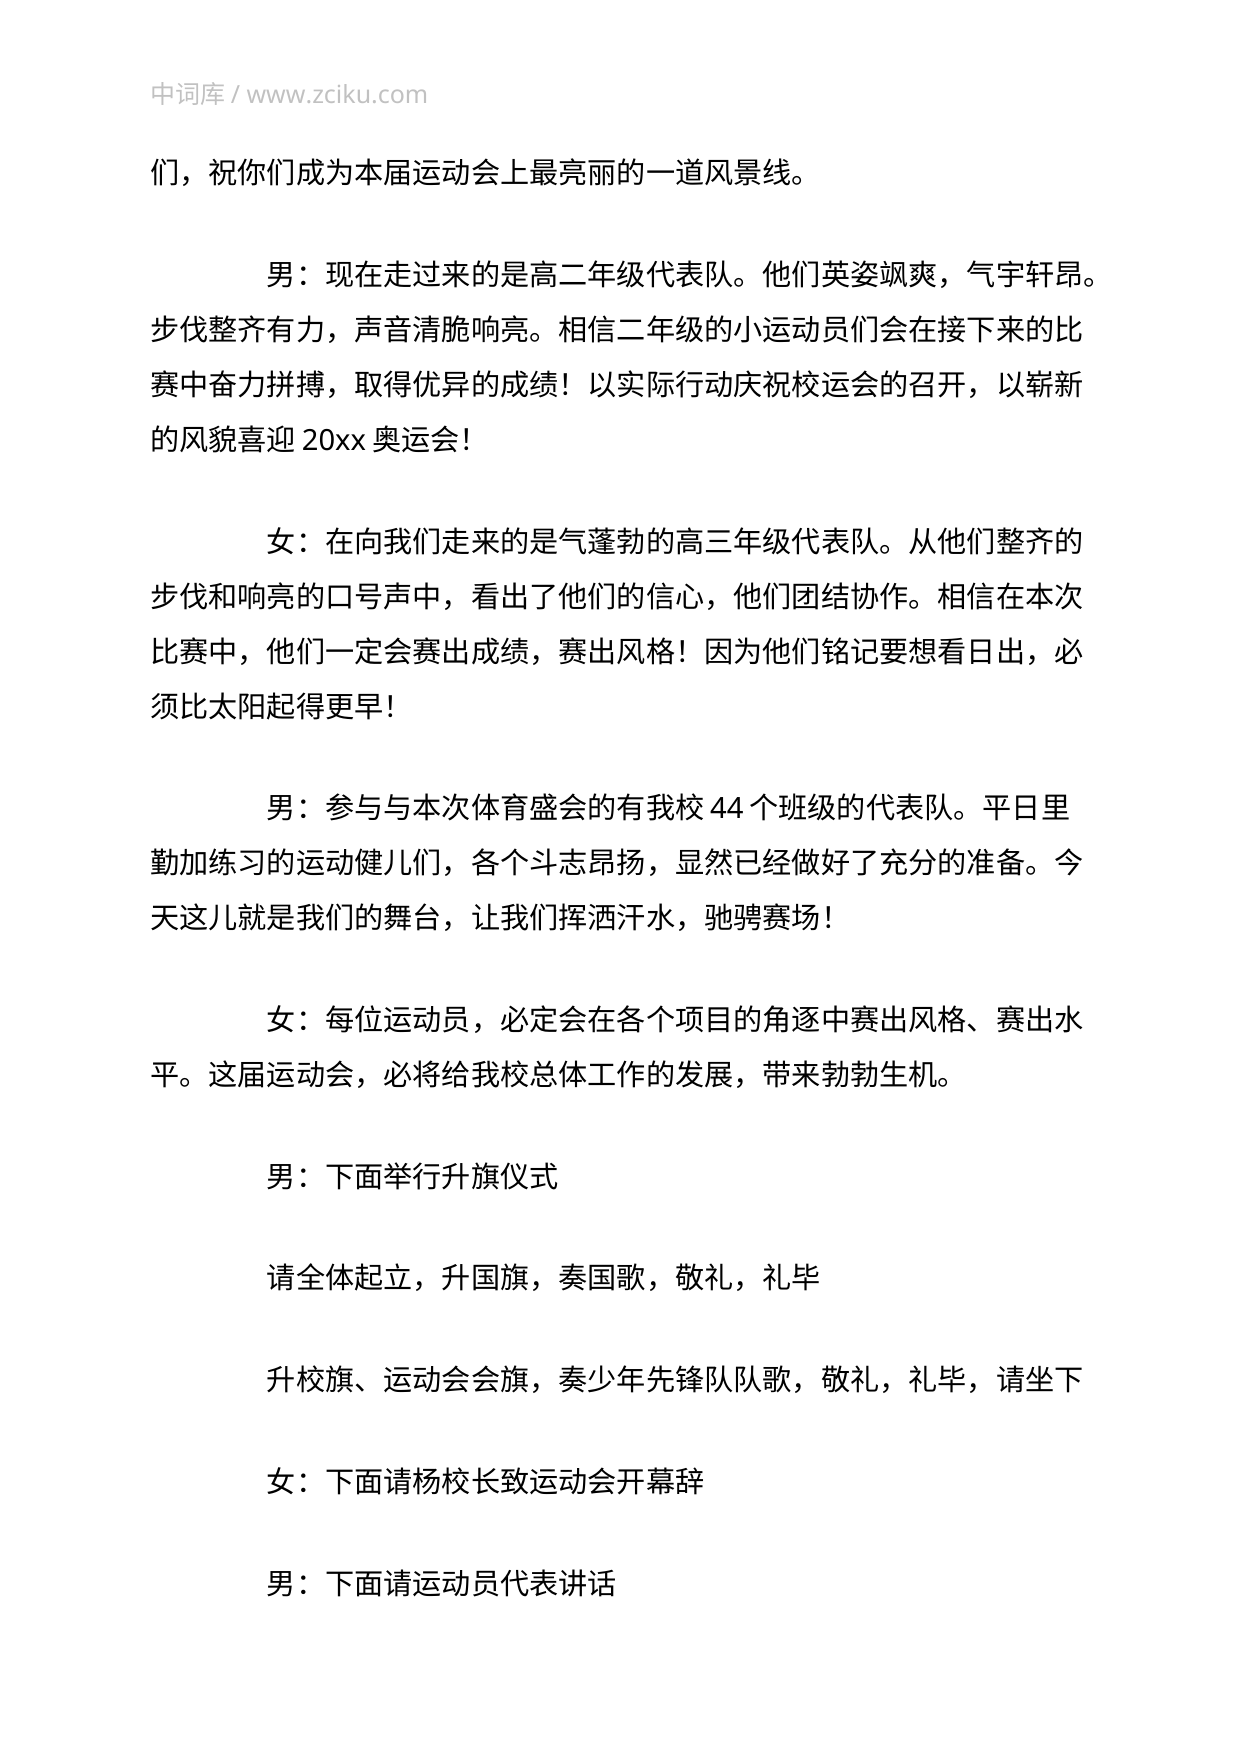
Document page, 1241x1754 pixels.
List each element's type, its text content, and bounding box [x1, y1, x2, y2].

text 男：参与与本次体育盛会的有我校44个班级的代表队。平日里勤加练习的运动健儿们，各个斗志昂扬，显然已经做好了充分的准备。今天这儿就是我们的舞台，让我们挥洒汗水，驰骋赛场！ [150, 785, 1090, 937]
text 女：下面请杨校长致运动会开幕辞 [150, 1458, 1090, 1501]
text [150, 150, 1090, 192]
text 请全体起立，升国旗，奏国歌，敬礼，礼毕 [150, 1255, 1090, 1297]
text 女：每位运动员，必定会在各个项目的角逐中赛出风格、赛出水平。这届运动会，必将给我校总体工作的发展，带来勃勃生机。 [150, 997, 1090, 1094]
text 男：现在走过来的是高二年级代表队。他们英姿飒爽，气宇轩昂。步伐整齐有力，声音清脆响亮。相信二年级的小运动员们会在接下来的比赛中奋力拼搏，取得优异的成绩！以实际行动庆祝校运会的召开，以崭新的风貌喜迎20xx奥运会！ [150, 252, 1090, 459]
text 男：下面举行升旗仪式 [150, 1153, 1090, 1196]
text 升校旗、运动会会旗，奏少年先锋队队歌，敬礼，礼毕，请坐下 [150, 1357, 1090, 1399]
text 男：下面请运动员代表讲话 [150, 1560, 1090, 1603]
text 女：在向我们走来的是气蓬勃的高三年级代表队。从他们整齐的步伐和响亮的口号声中，看出了他们的信心，他们团结协作。相信在本次比赛中，他们一定会赛出成绩，赛出风格！因为他们铭记要想看日出，必须比太阳起得更早！ [150, 518, 1090, 725]
